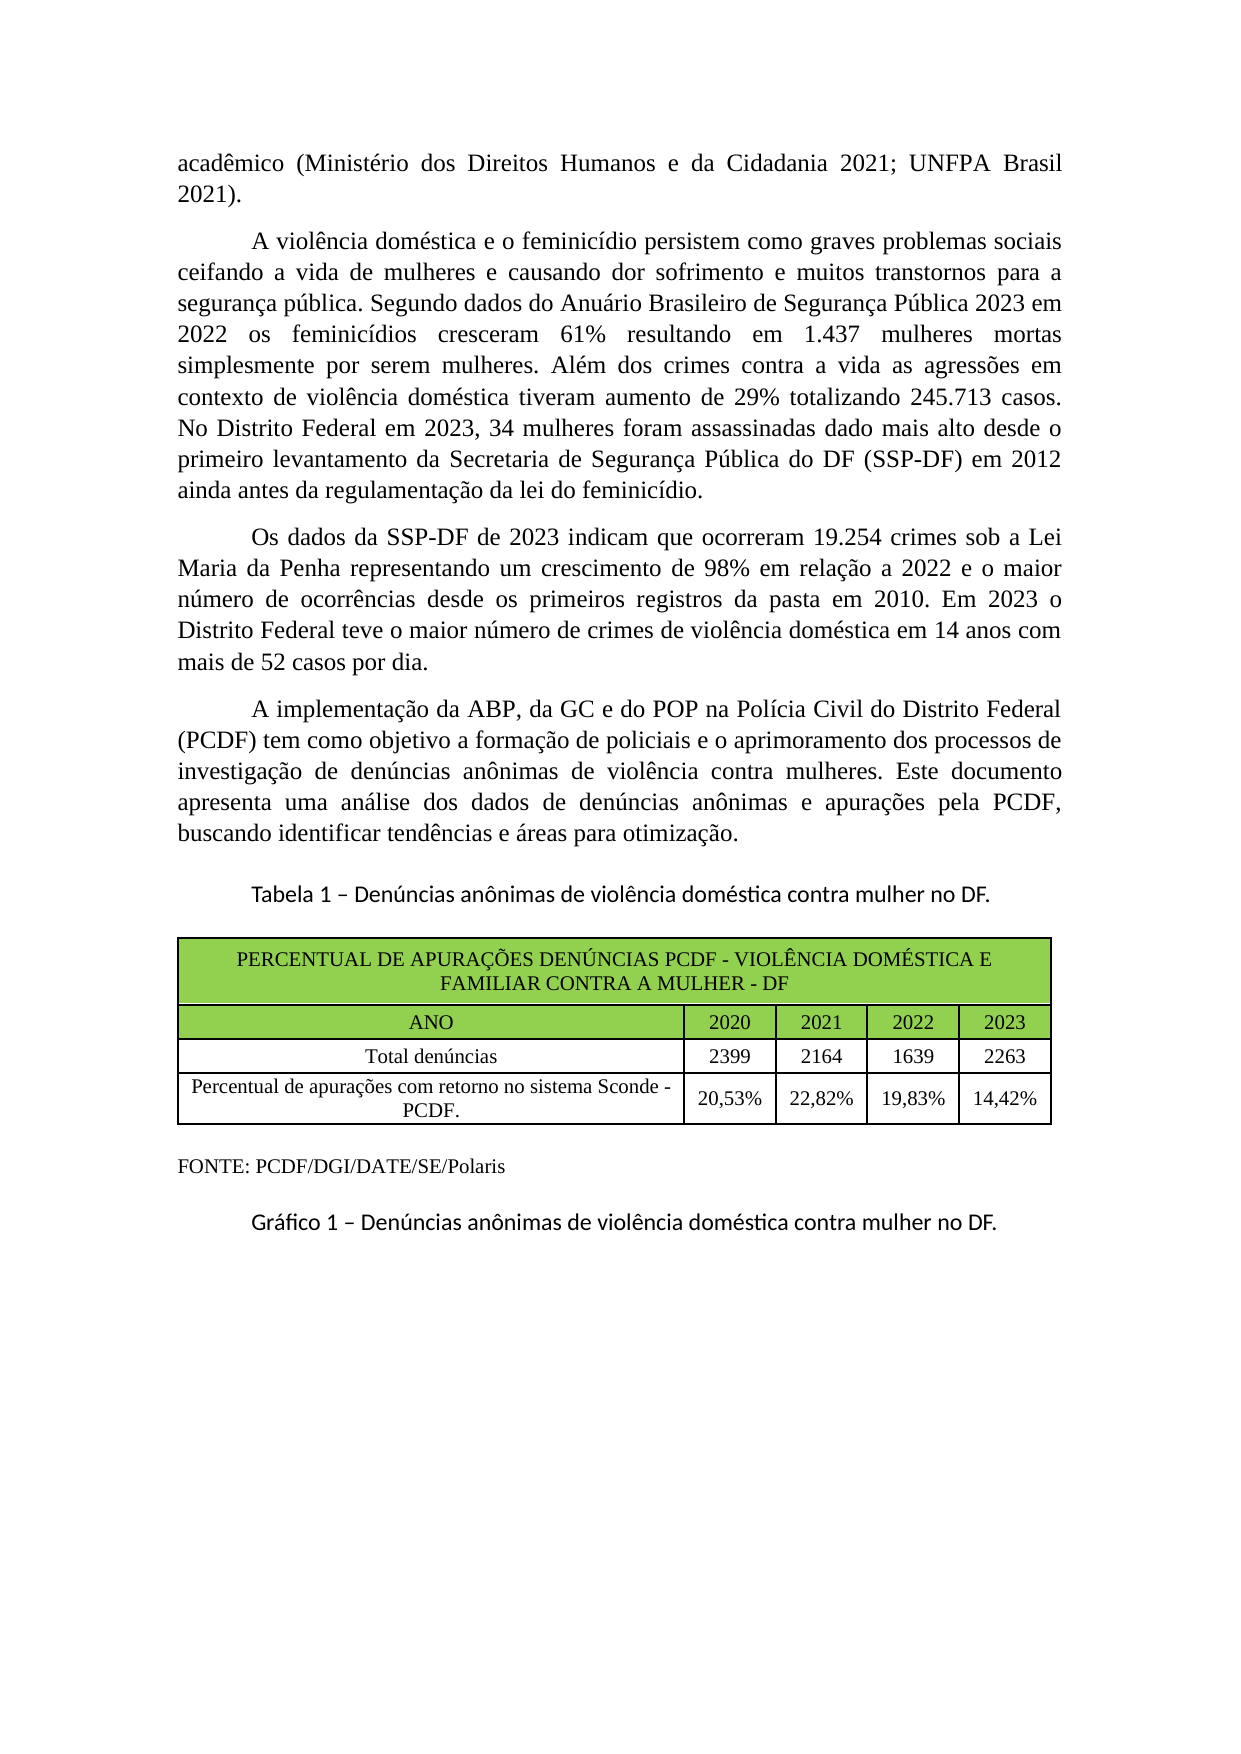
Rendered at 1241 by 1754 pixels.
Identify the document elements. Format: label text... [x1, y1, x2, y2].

text Tabela 1 – Denúncias anônimas de violência doméstica contra mulher no DF. [177, 879, 1063, 908]
table_cell 19,83% [868, 1074, 958, 1122]
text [177, 148, 1063, 207]
table_cell 20,53% [685, 1074, 775, 1122]
table_cell 2020 [685, 1006, 775, 1038]
table_cell 2164 [777, 1040, 866, 1072]
text A implementação da ABP, da GC e do POP na Polícia Civil do Distrito Federal (PCDF) tem como objetivo a formação de policiais e o aprimoramento dos processos de investigação de denúncias anônimas de violência contra mulheres. Este documento apresenta uma análise dos dados de denúncias anônimas e apurações pela PCDF, buscando identificar tendências e áreas para otimização. [177, 694, 1063, 847]
table_cell Total denúncias [179, 1040, 683, 1072]
table_cell 22,82% [777, 1074, 866, 1122]
table_cell 2023 [960, 1006, 1050, 1038]
table_cell 2021 [777, 1006, 866, 1038]
table_cell 1639 [868, 1040, 958, 1072]
table_cell 2263 [960, 1040, 1050, 1072]
text Os dados da SSP-DF de 2023 indicam que ocorreram 19.254 crimes sob a Lei Maria da Penha representando um crescimento de 98% em relação a 2022 e o maior número de ocorrências desde os primeiros registros da pasta em 2010. Em 2023 o Distrito Federal teve o maior número de crimes de violência doméstica em 14 anos com mais de 52 casos por dia. [177, 522, 1063, 675]
table_header PERCENTUAL DE APURAÇÕES DENÚNCIAS PCDF - VIOLÊNCIA DOMÉSTICA E FAMILIAR CONTRA A MULHER - DF [179, 939, 1050, 1003]
table_cell ANO [179, 1006, 683, 1038]
table_cell 2022 [868, 1006, 958, 1038]
text A violência doméstica e o feminicídio persistem como graves problemas sociais ceifando a vida de mulheres e causando dor sofrimento e muitos transtornos para a segurança pública. Segundo dados do Anuário Brasileiro de Segurança Pública 2023 em 2022 os feminicídios cresceram 61% resultando em 1.437 mulheres mortas simplesmente por serem mulheres. Além dos crimes contra a vida as agressões em contexto de violência doméstica tiveram aumento de 29% totalizando 245.713 casos. No Distrito Federal em 2023, 34 mulheres foram assassinadas dado mais alto desde o primeiro levantamento da Secretaria de Segurança Pública do DF (SSP-DF) em 2012 ainda antes da regulamentação da lei do feminicídio. [177, 226, 1063, 503]
text FONTE: PCDF/DGI/DATE/SE/Polaris [177, 1154, 1063, 1178]
table_cell 2399 [685, 1040, 775, 1072]
table_cell 14,42% [960, 1074, 1050, 1122]
table_cell Percentual de apurações com retorno no sistema Sconde - PCDF. [179, 1074, 683, 1122]
text Gráfico 1 – Denúncias anônimas de violência doméstica contra mulher no DF. [177, 1207, 1063, 1236]
